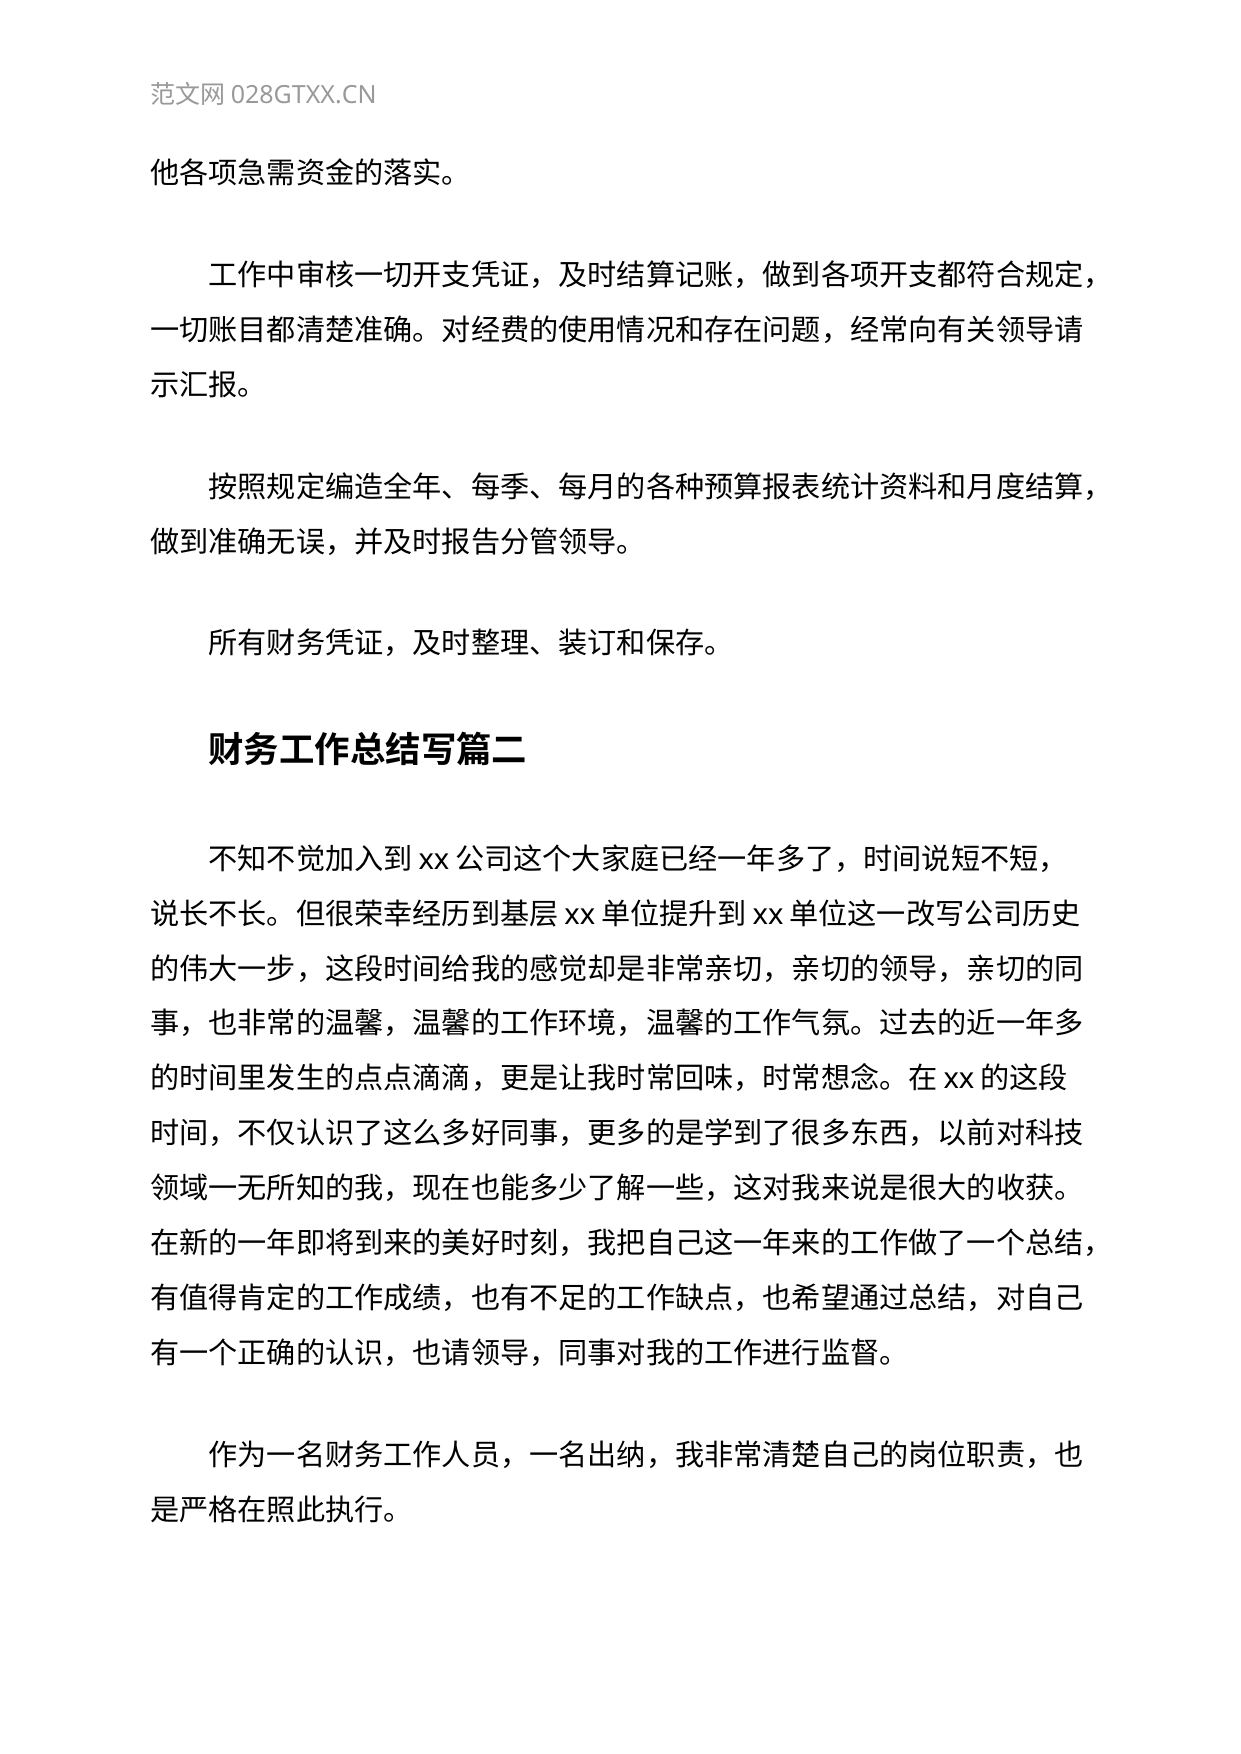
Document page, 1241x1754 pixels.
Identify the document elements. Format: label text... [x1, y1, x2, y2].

text 作为一名财务工作人员，一名出纳，我非常清楚自己的岗位职责，也是严格在照此执行。 [150, 1431, 1090, 1528]
text 不知不觉加入到xx公司这个大家庭已经一年多了，时间说短不短，说长不长。但很荣幸经历到基层xx单位提升到xx单位这一改写公司历史的伟大一步，这段时间给我的感觉却是非常亲切，亲切的领导，亲切的同事，也非常的温馨，温馨的工作环境，温馨的工作气氛。过去的近一年多的时间里发生的点点滴滴，更是让我时常回味，时常想念。在xx的这段时间，不仅认识了这么多好同事，更多的是学到了很多东西，以前对科技领域一无所知的我，现在也能多少了解一些，这对我来说是很大的收获。在新的一年即将到来的美好时刻，我把自己这一年来的工作做了一个总结，有值得肯定的工作成绩，也有不足的工作缺点，也希望通过总结，对自己有一个正确的认识，也请领导，同事对我的工作进行监督。 [150, 835, 1090, 1372]
text 所有财务凭证，及时整理、装订和保存。 [150, 620, 1090, 662]
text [150, 150, 1090, 192]
text 财务工作总结写篇二 [150, 722, 1090, 773]
text 按照规定编造全年、每季、每月的各种预算报表统计资料和月度结算，做到准确无误，并及时报告分管领导。 [150, 463, 1090, 561]
text 工作中审核一切开支凭证，及时结算记账，做到各项开支都符合规定，一切账目都清楚准确。对经费的使用情况和存在问题，经常向有关领导请示汇报。 [150, 252, 1090, 404]
